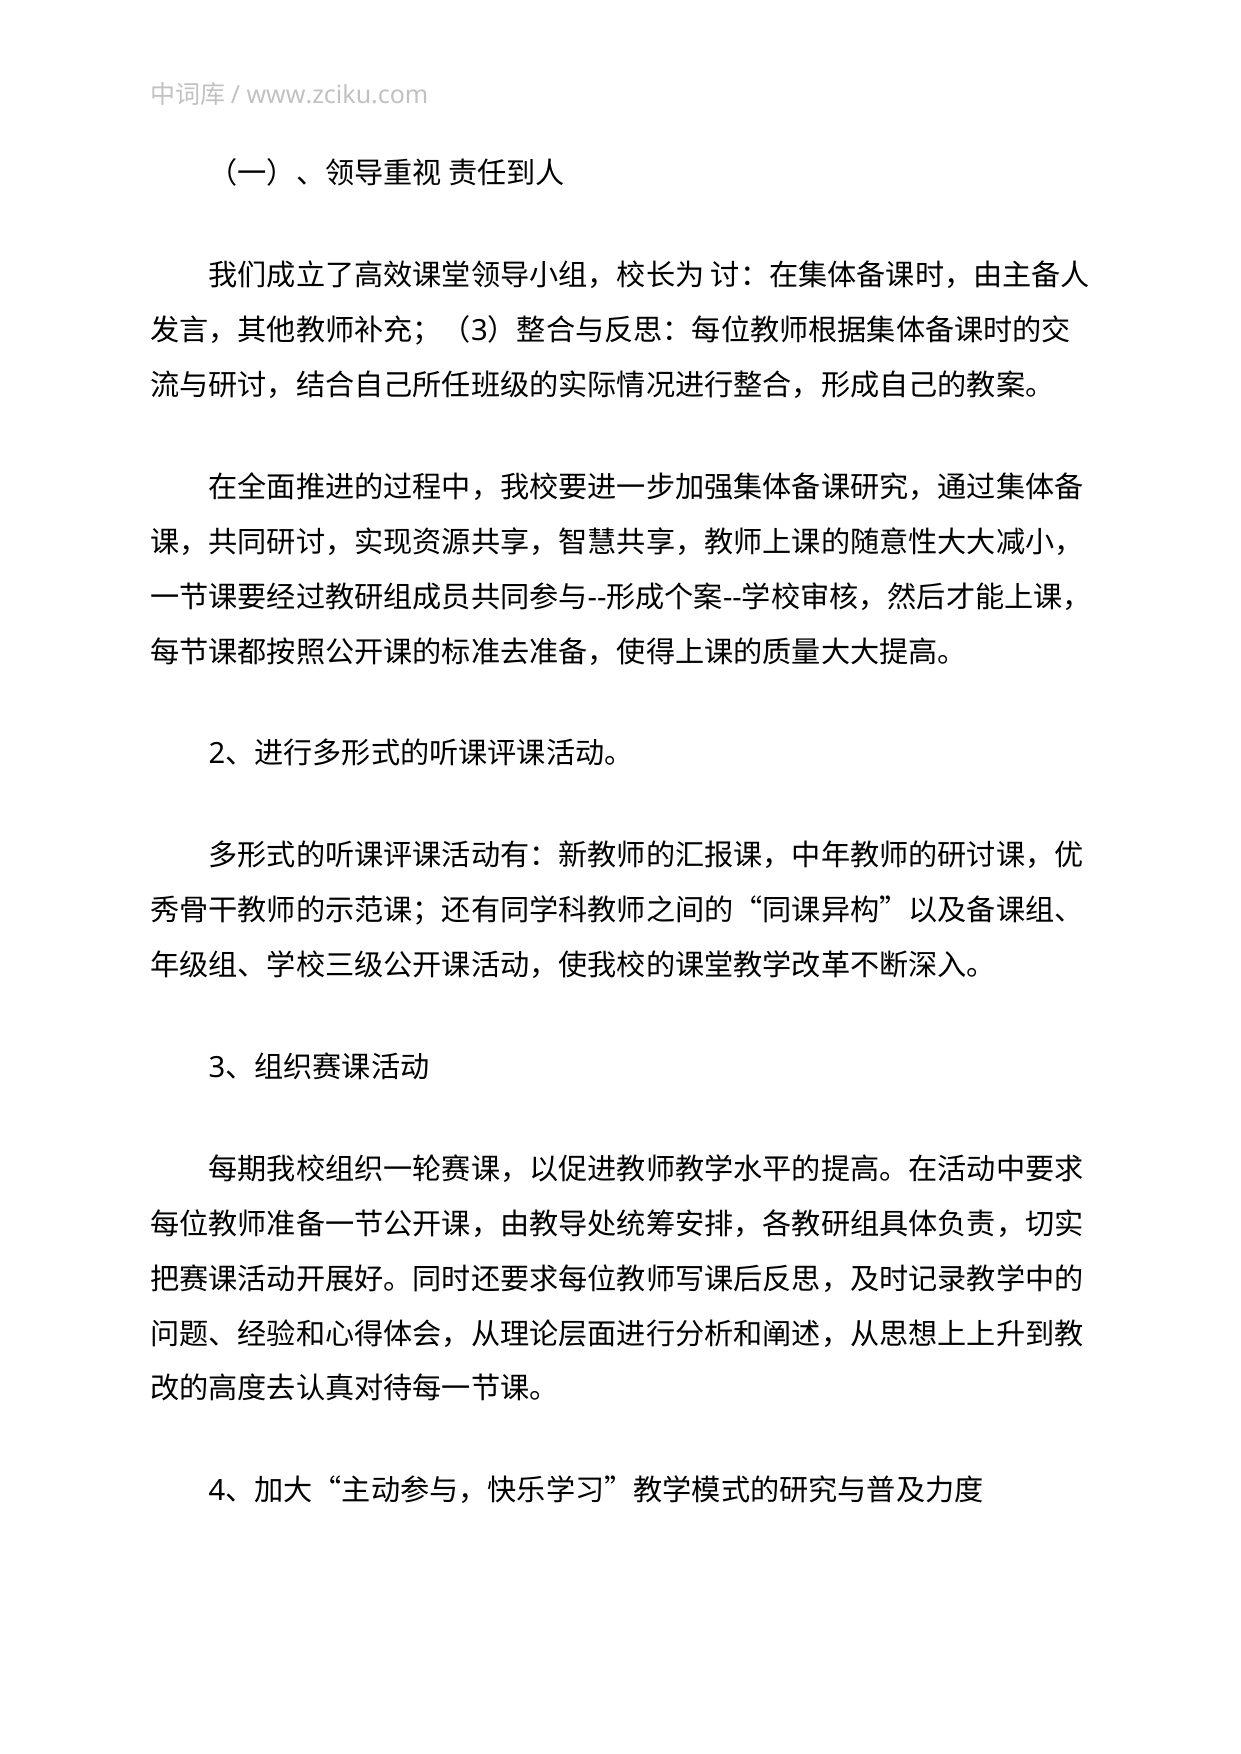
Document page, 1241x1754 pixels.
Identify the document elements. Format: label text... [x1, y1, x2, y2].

text 3、组织赛课活动 [150, 1043, 1090, 1086]
text 多形式的听课评课活动有：新教师的汇报课，中年教师的研讨课，优秀骨干教师的示范课；还有同学科教师之间的“同课异构”以及备课组、年级组、学校三级公开课活动，使我校的课堂教学改革不断深入。 [150, 832, 1090, 984]
text 2、进行多形式的听课评课活动。 [150, 730, 1090, 772]
text 4、加大“主动参与，快乐学习”教学模式的研究与普及力度 [150, 1467, 1090, 1509]
text 我们成立了高效课堂领导小组，校长为 讨：在集体备课时，由主备人发言，其他教师补充；（3）整合与反思：每位教师根据集体备课时的交流与研讨，结合自己所任班级的实际情况进行整合，形成自己的教案。 [150, 252, 1090, 404]
text 每期我校组织一轮赛课，以促进教师教学水平的提高。在活动中要求每位教师准备一节公开课，由教导处统筹安排，各教研组具体负责，切实把赛课活动开展好。同时还要求每位教师写课后反思，及时记录教学中的问题、经验和心得体会，从理论层面进行分析和阐述，从思想上上升到教改的高度去认真对待每一节课。 [150, 1146, 1090, 1407]
text （一）、领导重视 责任到人 [150, 150, 1090, 192]
text 在全面推进的过程中，我校要进一步加强集体备课研究，通过集体备课，共同研讨，实现资源共享，智慧共享，教师上课的随意性大大减小，一节课要经过教研组成员共同参与--形成个案--学校审核，然后才能上课，每节课都按照公开课的标准去准备，使得上课的质量大大提高。 [150, 463, 1090, 671]
